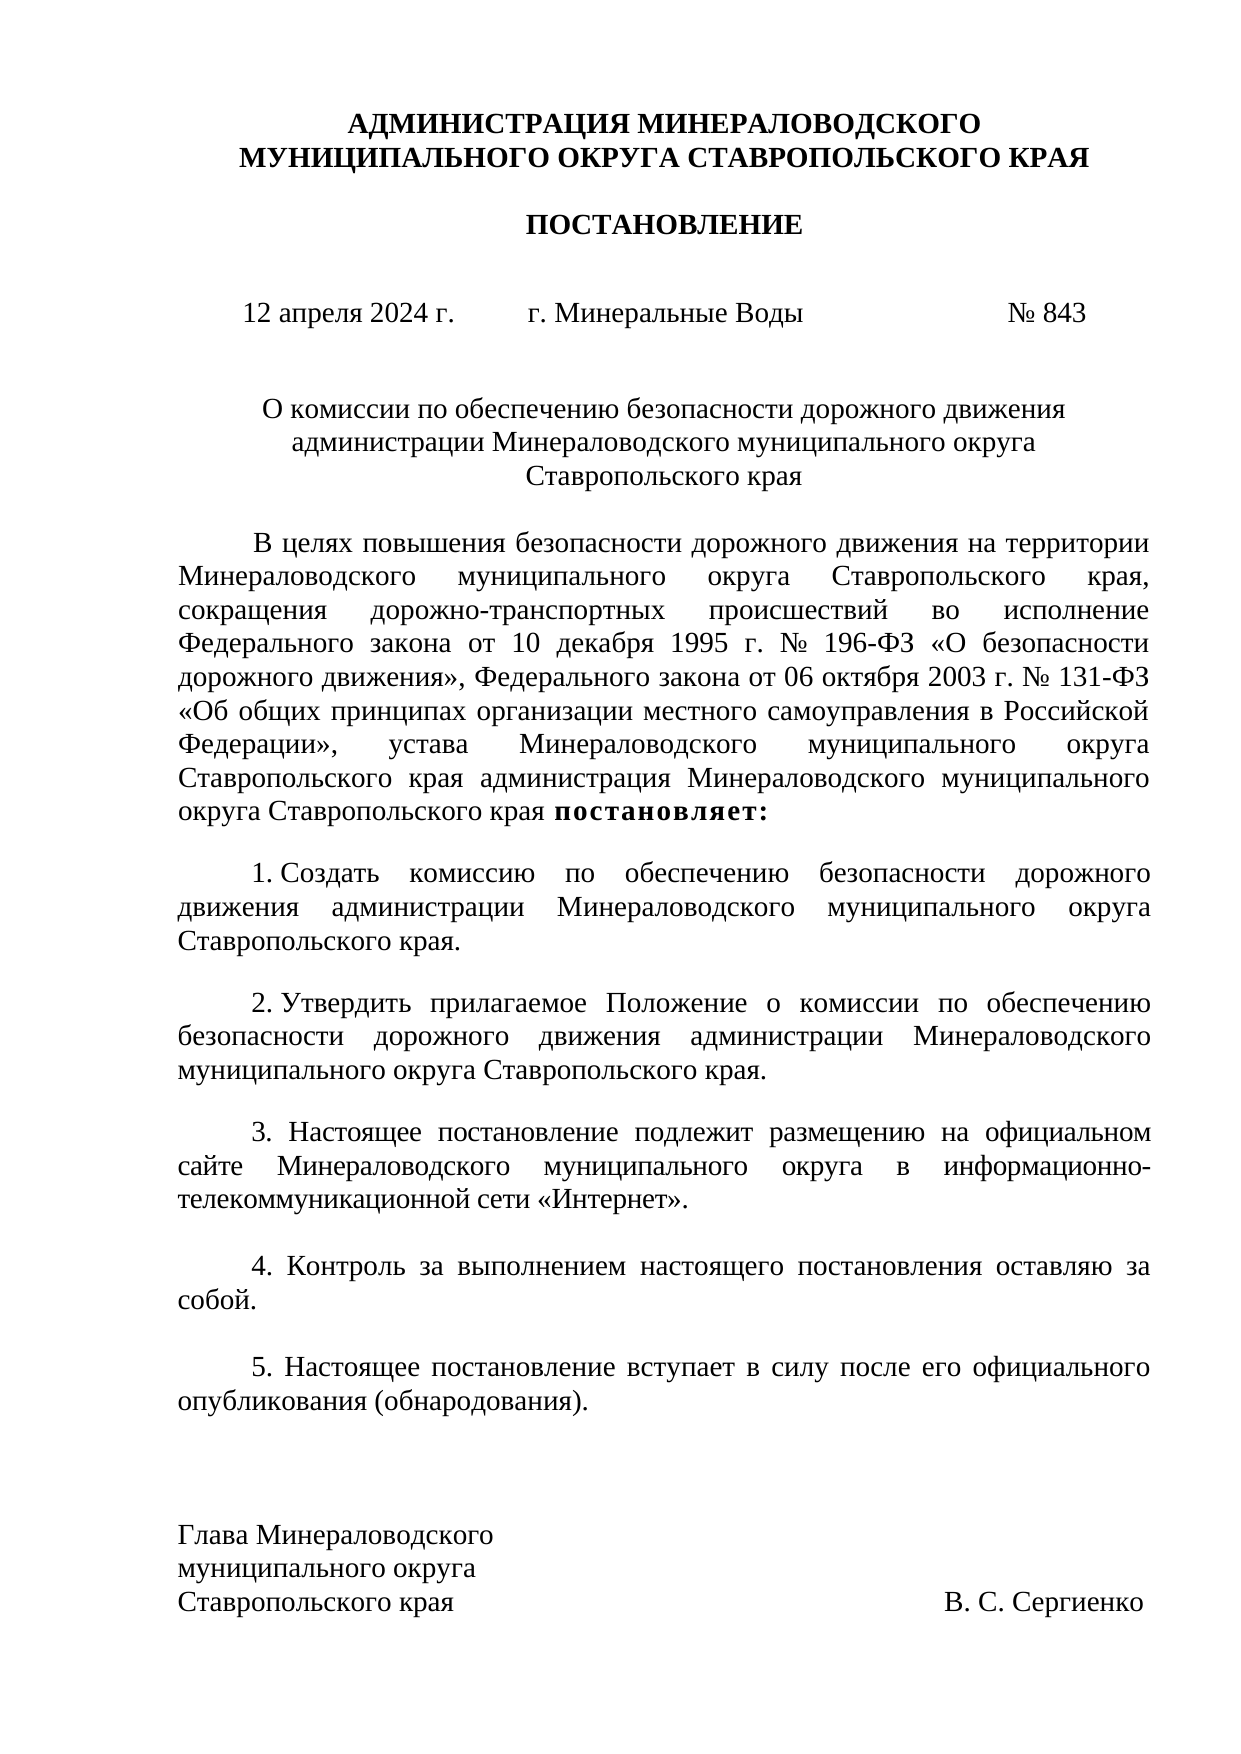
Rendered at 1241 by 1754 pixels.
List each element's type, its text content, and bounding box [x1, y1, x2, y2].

text Ставропольского края [177, 458, 1150, 491]
text В целях повышения безопасности дорожного движения на территории Минераловодского муниципального округа Ставропольского края, сокращения дорожно-транспортных происшествий во исполнение Федерального закона от 10 декабря 1995 г. № 196-ФЗ «О безопасности дорожного движения», Федерального закона от 06 октября 2003 г. № 131-ФЗ «Об общих принципах организации местного самоуправления в Российской Федерации», устава Минераловодского муниципального округа Ставропольского края администрация Минераловодского муниципального округа Ставропольского края постановляет: [178, 525, 1150, 827]
text АДМИНИСТРАЦИЯ МИНЕРАЛОВОДСКОГО [177, 106, 1152, 140]
text ПОСТАНОВЛЕНИЕ [177, 207, 1152, 241]
list Утвердить прилагаемое Положение о комиссии по обеспечению безопасности дорожного движения администрации Минераловодского муниципального округа Ставропольского края. [177, 985, 1152, 1086]
text 12 апреля 2024 г. г. Минеральные Воды № 843 [177, 295, 1152, 328]
text 5. Настоящее постановление вступает в силу после его официального опубликования (обнародования). [177, 1349, 1152, 1416]
text Ставропольского края В. С. Сергиенко [177, 1584, 1152, 1617]
text 3. Настоящее постановление подлежит размещению на официальном сайте Минераловодского муниципального округа в информационно-телекоммуникационной сети «Интернет». [177, 1114, 1152, 1215]
text администрации Минераловодского муниципального округа [177, 424, 1150, 458]
text МУНИЦИПАЛЬНОГО ОКРУГА СТАВРОПОЛЬСКОГО КРАЯ [177, 140, 1152, 173]
text О комиссии по обеспечению безопасности дорожного движения [177, 391, 1150, 424]
list Создать комиссию по обеспечению безопасности дорожного движения администрации Минераловодского муниципального округа Ставропольского края. [177, 856, 1152, 956]
text муниципального округа [177, 1550, 1152, 1584]
text 4. Контроль за выполнением настоящего постановления оставляю за собой. [177, 1248, 1152, 1316]
text Глава Минераловодского [177, 1517, 1152, 1550]
